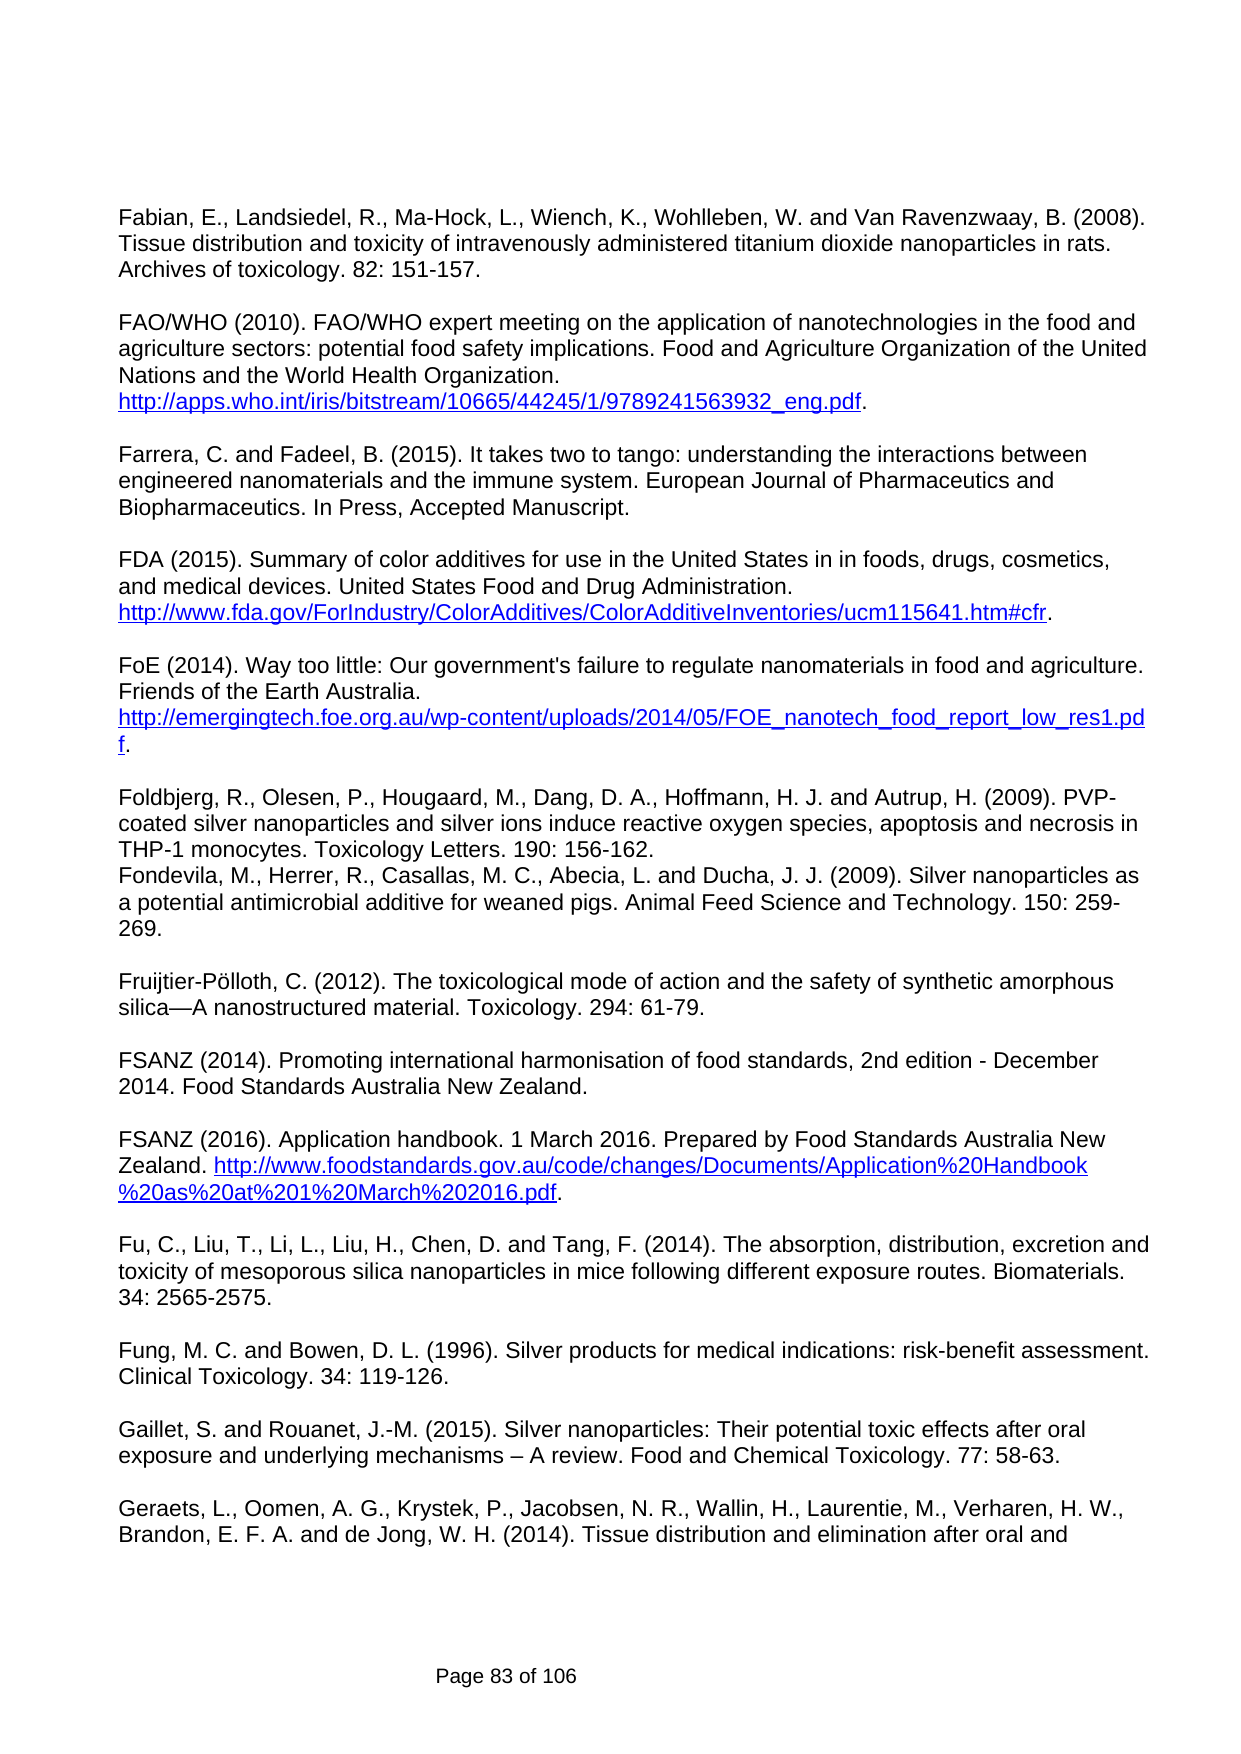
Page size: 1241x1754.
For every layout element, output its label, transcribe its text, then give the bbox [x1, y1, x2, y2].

text Farrera, C. and Fadeel, B. (2015). It takes two to tango: understanding the interactions between engineered nanomaterials and the immune system. European Journal of Pharmaceutics and Biopharmaceutics. In Press, Accepted Manuscript. [118, 441, 1152, 520]
text Fruijtier-Pölloth, C. (2012). The toxicological mode of action and the safety of synthetic amorphous silica—A nanostructured material. Toxicology. 294: 61-79. [118, 968, 1152, 1021]
text Gaillet, S. and Rouanet, J.-M. (2015). Silver nanoparticles: Their potential toxic effects after oral exposure and underlying mechanisms – A review. Food and Chemical Toxicology. 77: 58-63. [118, 1416, 1152, 1469]
text FDA (2015). Summary of color additives for use in the United States in in foods, drugs, cosmetics, and medical devices. United States Food and Drug Administration. http://www.fda.gov/ForIndustry/ColorAdditives/ColorAdditiveInventories/ucm115641.htm#cfr. [118, 546, 1152, 625]
text Fabian, E., Landsiedel, R., Ma-Hock, L., Wiench, K., Wohlleben, W. and Van Ravenzwaay, B. (2008). Tissue distribution and toxicity of intravenously administered titanium dioxide nanoparticles in rats. Archives of toxicology. 82: 151-157. [118, 204, 1152, 283]
text FSANZ (2016). Application handbook. 1 March 2016. Prepared by Food Standards Australia New Zealand. http://www.foodstandards.gov.au/code/changes/Documents/Application%20Handbook%20as%20at%201%20March%202016.pdf. [118, 1126, 1152, 1205]
text Fu, C., Liu, T., Li, L., Liu, H., Chen, D. and Tang, F. (2014). The absorption, distribution, excretion and toxicity of mesoporous silica nanoparticles in mice following different exposure routes. Biomaterials. 34: 2565-2575. [118, 1231, 1152, 1311]
text Fung, M. C. and Bowen, D. L. (1996). Silver products for medical indications: risk-benefit assessment. Clinical Toxicology. 34: 119-126. [118, 1337, 1152, 1389]
text FoE (2014). Way too little: Our government's failure to regulate nanomaterials in food and agriculture. Friends of the Earth Australia. http://emergingtech.foe.org.au/wp-content/uploads/2014/05/FOE_nanotech_food_report_low_res1.pdf. [118, 652, 1152, 757]
text Foldbjerg, R., Olesen, P., Hougaard, M., Dang, D. A., Hoffmann, H. J. and Autrup, H. (2009). PVP-coated silver nanoparticles and silver ions induce reactive oxygen species, apoptosis and necrosis in THP-1 monocytes. Toxicology Letters. 190: 156-162. [118, 783, 1152, 862]
text FSANZ (2014). Promoting international harmonisation of food standards, 2nd edition - December 2014. Food Standards Australia New Zealand. [118, 1047, 1152, 1100]
text Fondevila, M., Herrer, R., Casallas, M. C., Abecia, L. and Ducha, J. J. (2009). Silver nanoparticles as a potential antimicrobial additive for weaned pigs. Animal Feed Science and Technology. 150: 259-269. [118, 862, 1152, 942]
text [118, 1495, 1152, 1548]
text FAO/WHO (2010). FAO/WHO expert meeting on the application of nanotechnologies in the food and agriculture sectors: potential food safety implications. Food and Agriculture Organization of the United Nations and the World Health Organization. http://apps.who.int/iris/bitstream/10665/44245/1/9789241563932_eng.pdf. [118, 309, 1152, 414]
